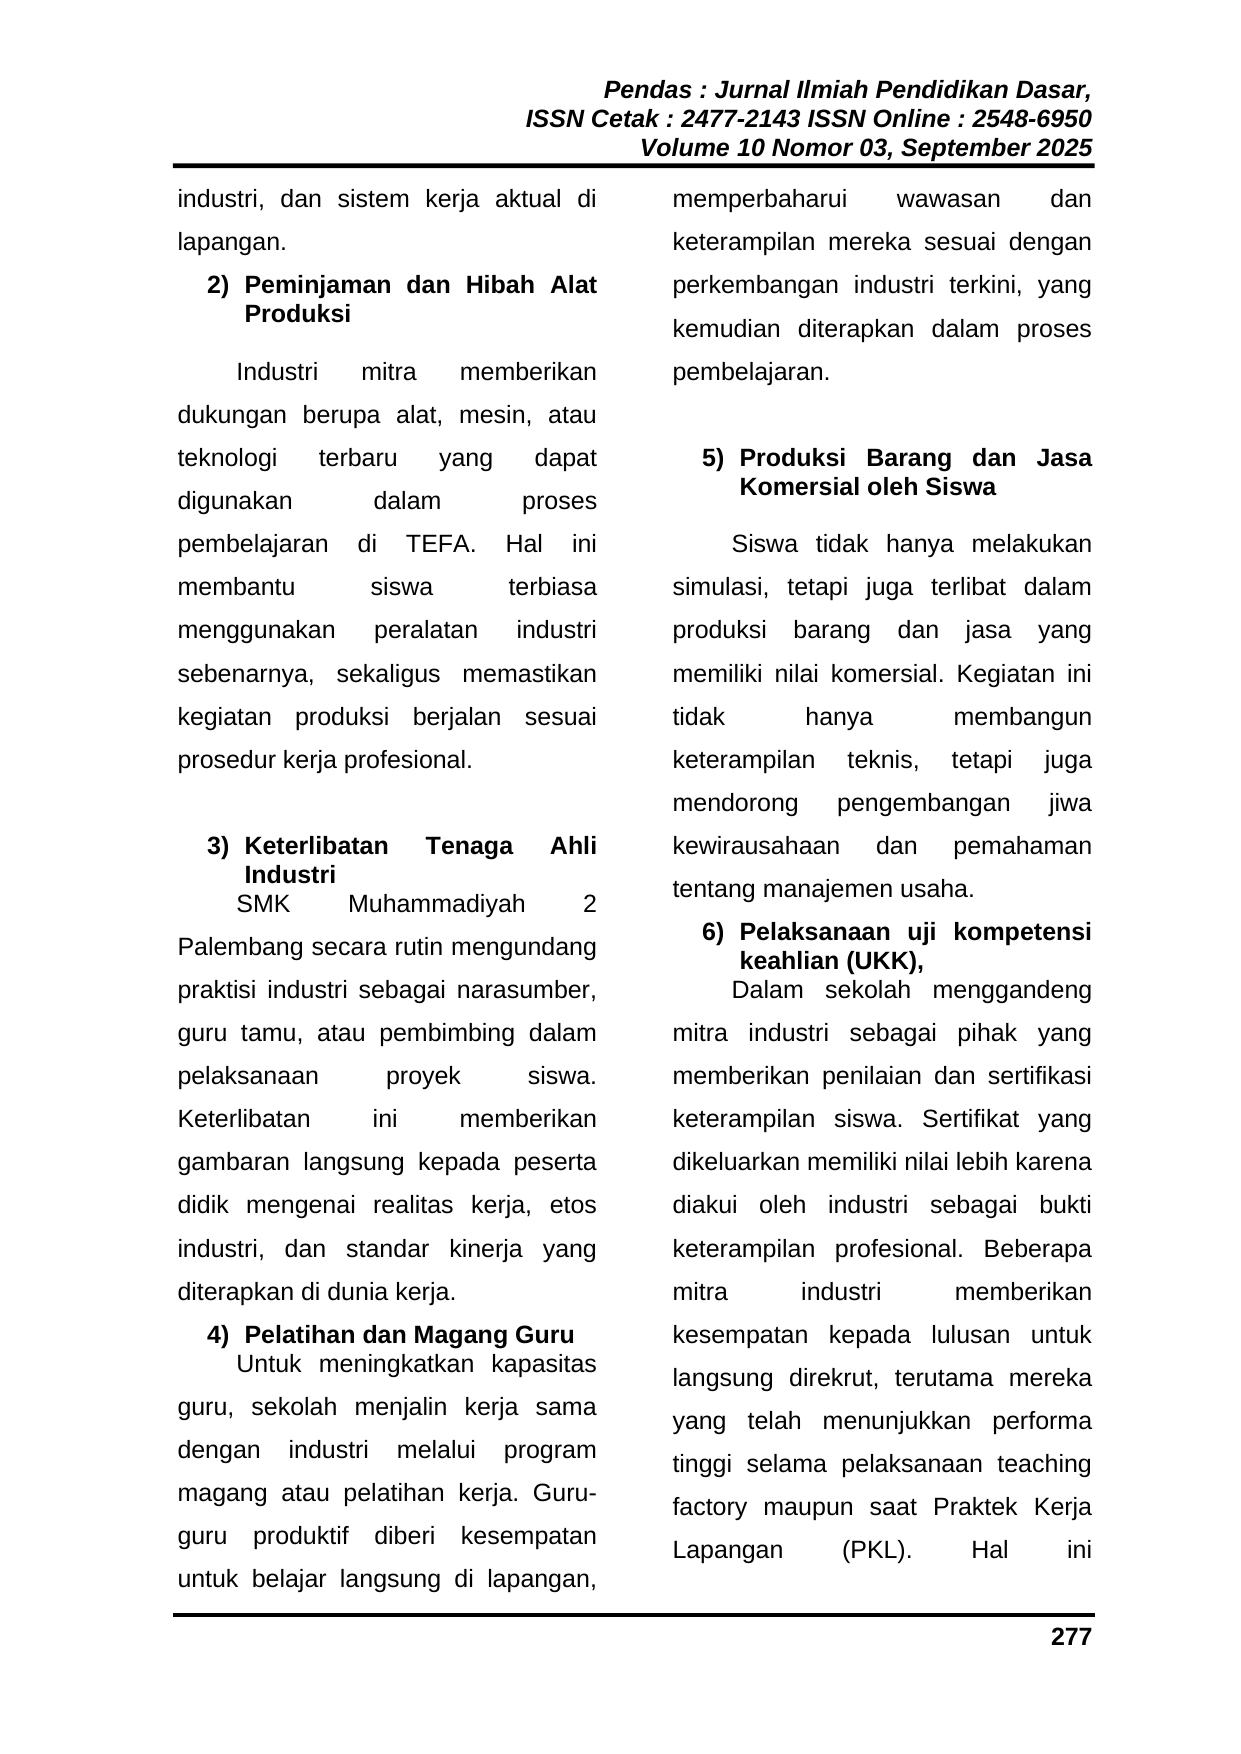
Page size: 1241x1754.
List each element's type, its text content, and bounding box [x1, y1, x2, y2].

text Untuk meningkatkan kapasitas guru, sekolah menjalin kerja sama dengan industri melalui program magang atau pelatihan kerja. Guru-guru produktif diberi kesempatan untuk belajar langsung di lapangan, memperbaharui wawasan dan keterampilan mereka sesuai dengan perkembangan industri terkini, yang kemudian diterapkan dalam proses pembelajaran. [672, 184, 1092, 385]
list Pelatihan dan Magang Guru [207, 1320, 597, 1348]
list Keterlibatan Tenaga Ahli Industri [207, 831, 597, 888]
list Peminjaman dan Hibah Alat Produksi [207, 270, 597, 328]
list Produksi Barang dan Jasa Komersial oleh Siswa [702, 443, 1092, 500]
text SMK Muhammadiyah 2 Palembang secara rutin mengundang praktisi industri sebagai narasumber, guru tamu, atau pembimbing dalam pelaksanaan proyek siswa. Keterlibatan ini memberikan gambaran langsung kepada peserta didik mengenai realitas kerja, etos industri, dan standar kinerja yang diterapkan di dunia kerja. [177, 888, 597, 1305]
list Pelaksanaan uji kompetensi keahlian (UKK), [702, 917, 1092, 975]
text Untuk meningkatkan kapasitas guru, sekolah menjalin kerja sama dengan industri melalui program magang atau pelatihan kerja. Guru-guru produktif diberi kesempatan untuk belajar langsung di lapangan, memperbaharui wawasan dan keterampilan mereka sesuai dengan perkembangan industri terkini, yang kemudian diterapkan dalam proses pembelajaran. [177, 1348, 597, 1593]
text Siswa tidak hanya melakukan simulasi, tetapi juga terlibat dalam produksi barang dan jasa yang memiliki nilai komersial. Kegiatan ini tidak hanya membangun keterampilan teknis, tetapi juga mendorong pengembangan jiwa kewirausahaan dan pemahaman tentang manajemen usaha. [672, 529, 1092, 903]
text Industri mitra memberikan dukungan berupa alat, mesin, atau teknologi terbaru yang dapat digunakan dalam proses pembelajaran di TEFA. Hal ini membantu siswa terbiasa menggunakan peralatan industri sebenarnya, sekaligus memastikan kegiatan produksi berjalan sesuai prosedur kerja profesional. [177, 357, 597, 773]
